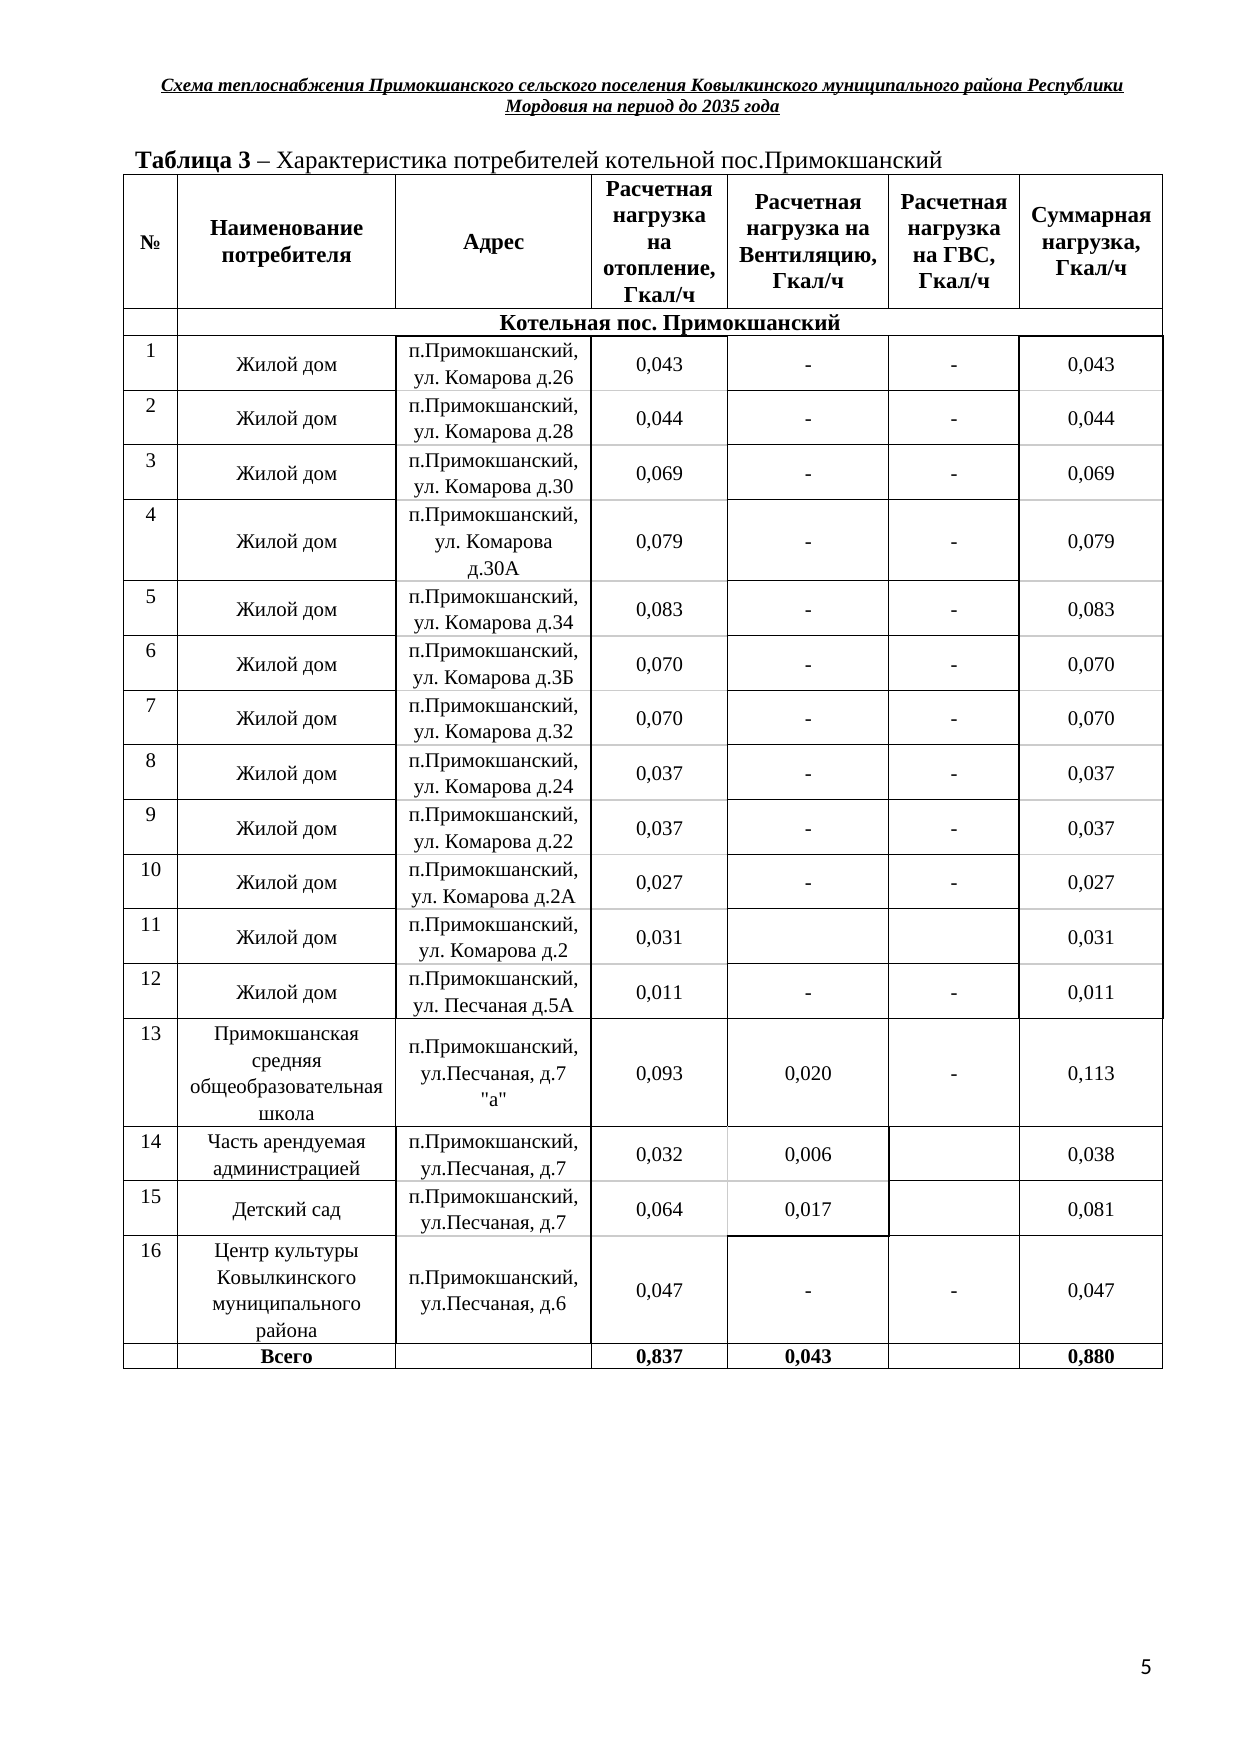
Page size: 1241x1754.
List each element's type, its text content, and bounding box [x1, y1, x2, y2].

table_cell 0,027 [1020, 855, 1162, 908]
table_cell 0,027 [592, 855, 727, 908]
table_cell 0,043 [592, 337, 727, 389]
table_cell 0,070 [1020, 637, 1162, 689]
table_cell - [889, 581, 1018, 635]
table_cell 0,017 [728, 1182, 888, 1235]
table_cell п.Примокшанский, ул. Комарова д.22 [397, 801, 590, 854]
table_cell 0,083 [592, 582, 727, 635]
table_cell Жилой дом [178, 336, 395, 389]
table_cell 0,070 [1020, 691, 1162, 744]
table_cell 0,006 [728, 1127, 888, 1180]
table_cell - [889, 691, 1018, 744]
table_cell - [889, 391, 1018, 444]
table_cell 0,043 [728, 1344, 888, 1368]
table_cell п.Примокшанский, ул. Песчаная д.5А [397, 965, 590, 1018]
table_header Расчетная нагрузка на Вентиляцию, Гкал/ч [728, 175, 888, 307]
table_cell 3 [124, 445, 177, 499]
table_cell 0,079 [592, 501, 727, 580]
table_cell Жилой дом [178, 800, 395, 854]
table_cell 0,070 [592, 691, 727, 744]
table_cell п.Примокшанский, ул.Песчаная, д.7 "а" [396, 1019, 590, 1126]
table_cell 0,011 [1020, 965, 1162, 1018]
table_cell Примокшанская средняя общеобразовательная школа [178, 1019, 395, 1126]
table_cell - [889, 1019, 1019, 1126]
table_cell 0,044 [592, 391, 727, 444]
table_cell [728, 909, 888, 963]
table_cell - [728, 391, 888, 444]
table_cell 2 [124, 391, 177, 444]
table_cell 0,011 [592, 965, 727, 1018]
table_cell Жилой дом [178, 391, 395, 444]
table_header Расчетная нагрузка на отопление, Гкал/ч [592, 175, 727, 307]
table_cell Жилой дом [178, 909, 395, 963]
table_cell 1 [124, 336, 177, 389]
table_cell Жилой дом [178, 691, 395, 744]
table_cell - [728, 800, 888, 854]
table_cell - [728, 581, 888, 635]
table_cell 0,047 [1020, 1236, 1162, 1343]
table_cell 0,038 [1020, 1127, 1162, 1180]
table_header Адрес [396, 175, 591, 307]
table_cell п.Примокшанский, ул. Комарова д.30А [397, 501, 590, 580]
table_header № [124, 175, 177, 307]
table_cell Жилой дом [178, 500, 395, 580]
table_cell 0,037 [1020, 801, 1162, 854]
table_cell 0,113 [1020, 1019, 1162, 1126]
text Таблица 3 – Характеристика потребителей котельной пос.Примокшанский [135, 145, 1152, 174]
table_cell 0,070 [592, 637, 727, 689]
table_cell 8 [124, 745, 177, 799]
table_cell Жилой дом [178, 855, 395, 908]
table_cell Жилой дом [178, 581, 395, 635]
table_cell 0,880 [1020, 1344, 1162, 1368]
table_cell 0,047 [592, 1237, 727, 1343]
table_cell п.Примокшанский, ул. Комарова д.26 [397, 337, 590, 389]
table_cell 0,037 [592, 801, 727, 854]
table_cell 0,069 [592, 446, 727, 499]
table_cell - [728, 1237, 888, 1343]
table_cell Часть арендуемая администрацией [178, 1127, 395, 1180]
table_cell - [728, 691, 888, 744]
table_cell 0,043 [1020, 337, 1162, 389]
table_cell - [889, 500, 1018, 580]
table_cell [889, 1344, 1019, 1368]
table_cell 15 [124, 1181, 177, 1235]
table_cell п.Примокшанский, ул. Комарова д.2 [397, 910, 590, 963]
table_cell Жилой дом [178, 745, 395, 799]
table_cell 0,837 [592, 1344, 727, 1368]
table_cell - [728, 964, 888, 1018]
table_cell [124, 1344, 177, 1368]
table_cell 6 [124, 636, 177, 689]
table_cell п.Примокшанский, ул. Комарова д.34 [397, 582, 590, 635]
table_cell п.Примокшанский, ул.Песчаная, д.7 [397, 1127, 590, 1180]
table_cell [890, 1127, 1019, 1180]
table_cell - [889, 445, 1018, 499]
table_cell п.Примокшанский, ул.Песчаная, д.7 [397, 1182, 590, 1235]
table_cell 9 [124, 800, 177, 854]
table_cell 0,032 [592, 1127, 727, 1180]
table_cell - [889, 964, 1018, 1018]
table_cell Всего [178, 1344, 395, 1368]
table_cell 0,083 [1020, 582, 1162, 635]
table_cell 0,037 [592, 746, 727, 799]
table_cell 16 [124, 1236, 177, 1343]
table_cell 12 [124, 964, 177, 1018]
table_cell Жилой дом [178, 636, 395, 689]
table_cell - [889, 636, 1018, 689]
table_cell - [728, 500, 888, 580]
table_cell - [889, 336, 1018, 389]
table_cell п.Примокшанский, ул. Комарова д.2А [397, 855, 590, 908]
table_cell 0,093 [592, 1019, 727, 1126]
table_cell 14 [124, 1127, 177, 1180]
table_cell 0,031 [592, 910, 727, 963]
table_cell п.Примокшанский, ул.Песчаная, д.6 [397, 1237, 590, 1343]
table_cell 0,081 [1020, 1181, 1162, 1235]
table_cell [890, 1181, 1019, 1235]
table_cell Жилой дом [178, 445, 395, 499]
table_cell 0,069 [1020, 446, 1162, 499]
table_cell - [728, 336, 888, 389]
table_cell 13 [124, 1019, 177, 1126]
table_header Наименование потребителя [178, 175, 395, 307]
table_cell [124, 309, 177, 335]
table_cell - [889, 745, 1018, 799]
table_header Расчетная нагрузка на ГВС, Гкал/ч [889, 175, 1019, 307]
table_cell Детский сад [178, 1181, 395, 1235]
table_cell [889, 909, 1018, 963]
table_cell п.Примокшанский, ул. Комарова д.24 [397, 746, 590, 799]
table_header Суммарная нагрузка, Гкал/ч [1020, 175, 1162, 307]
table_cell Котельная пос. Примокшанский [178, 309, 1162, 335]
table_cell 0,020 [728, 1019, 888, 1126]
table_cell - [889, 800, 1018, 854]
table_cell 0,079 [1020, 501, 1162, 580]
table_cell - [728, 745, 888, 799]
table_cell Центр культуры Ковылкинского муниципального района [178, 1236, 395, 1343]
table_cell 7 [124, 691, 177, 744]
table_cell 5 [124, 581, 177, 635]
table_cell п.Примокшанский, ул. Комарова д.3Б [397, 637, 590, 689]
table_cell - [889, 855, 1018, 908]
table_cell п.Примокшанский, ул. Комарова д.32 [397, 691, 590, 744]
table_cell п.Примокшанский, ул. Комарова д.28 [397, 391, 590, 444]
table_cell 11 [124, 909, 177, 963]
table_cell - [728, 636, 888, 689]
table_cell - [728, 855, 888, 908]
table_cell 10 [124, 855, 177, 908]
table_cell 0,037 [1020, 746, 1162, 799]
table_cell - [889, 1236, 1019, 1343]
table_cell - [728, 445, 888, 499]
table_cell Жилой дом [178, 964, 395, 1018]
table_cell 4 [124, 500, 177, 580]
table_cell 0,031 [1020, 910, 1162, 963]
table_cell 0,044 [1020, 391, 1162, 444]
table_cell п.Примокшанский, ул. Комарова д.30 [397, 446, 590, 499]
table_cell [396, 1344, 591, 1368]
table_cell 0,064 [592, 1182, 727, 1235]
